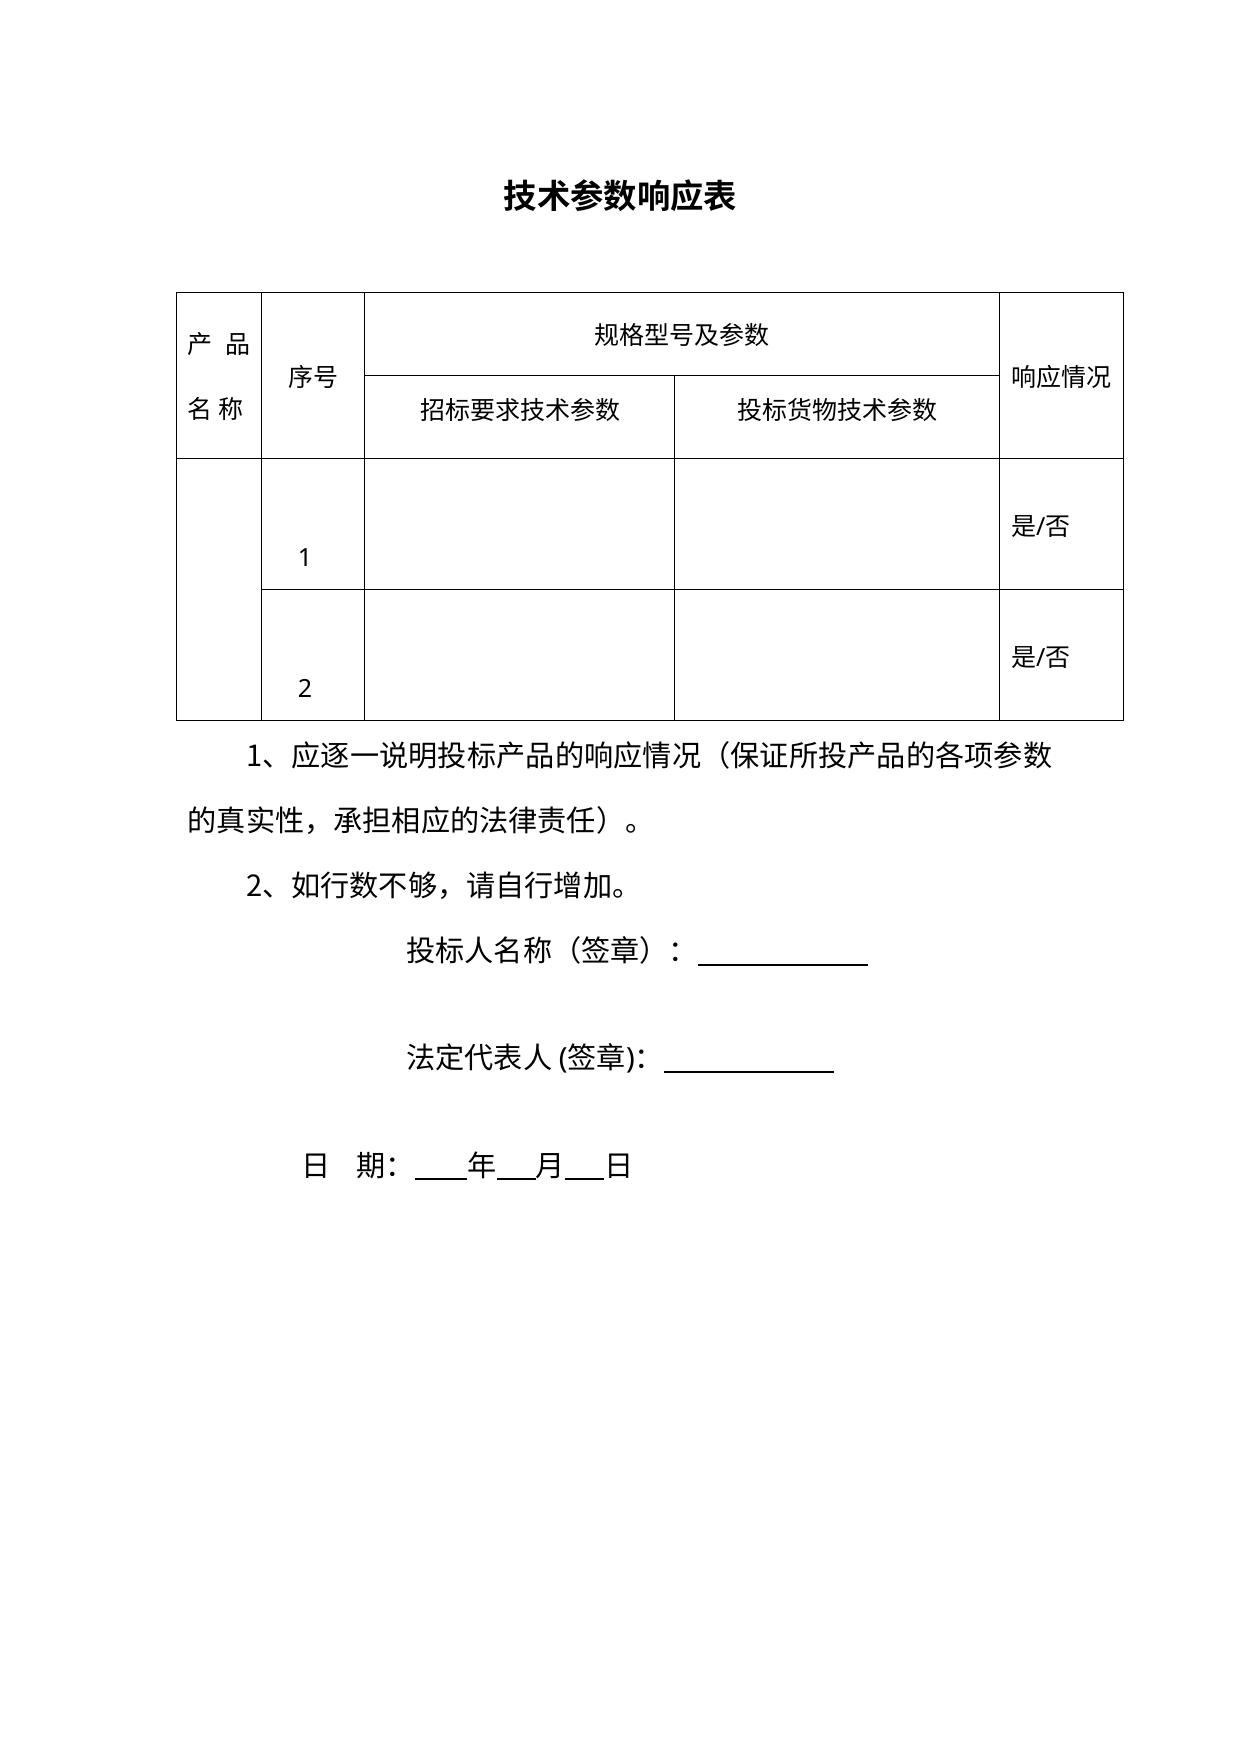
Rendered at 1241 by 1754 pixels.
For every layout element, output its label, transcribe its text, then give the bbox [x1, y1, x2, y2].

table_cell 2 [262, 590, 364, 720]
table_header 产品名 称 [177, 293, 261, 458]
table_header 规格型号及参数 [365, 293, 999, 375]
table_cell 1 [262, 459, 364, 589]
table_header 序号 [262, 293, 364, 458]
table_cell 是/否 [1000, 459, 1123, 589]
text 投标人名称（签章）： [187, 916, 1053, 981]
text 日 期： 年 月 日 [187, 1131, 1053, 1196]
table_cell [177, 459, 261, 720]
text 技术参数响应表 [187, 162, 1053, 227]
table_header 响应情况 [1000, 293, 1123, 458]
table_cell [365, 590, 674, 720]
table_cell [675, 590, 999, 720]
table_cell 招标要求技术参数 [365, 376, 674, 458]
table_cell 是/否 [1000, 590, 1123, 720]
text 1、应逐一说明投标产品的响应情况（保证所投产品的各项参数的真实性，承担相应的法律责任）。 [187, 721, 1053, 851]
table_cell 投标货物技术参数 [675, 376, 999, 458]
table_cell [365, 459, 674, 589]
text 法定代表人 (签章)： [187, 1023, 1053, 1088]
text 2、如行数不够，请自行增加。 [187, 851, 1053, 916]
table_cell [675, 459, 999, 589]
